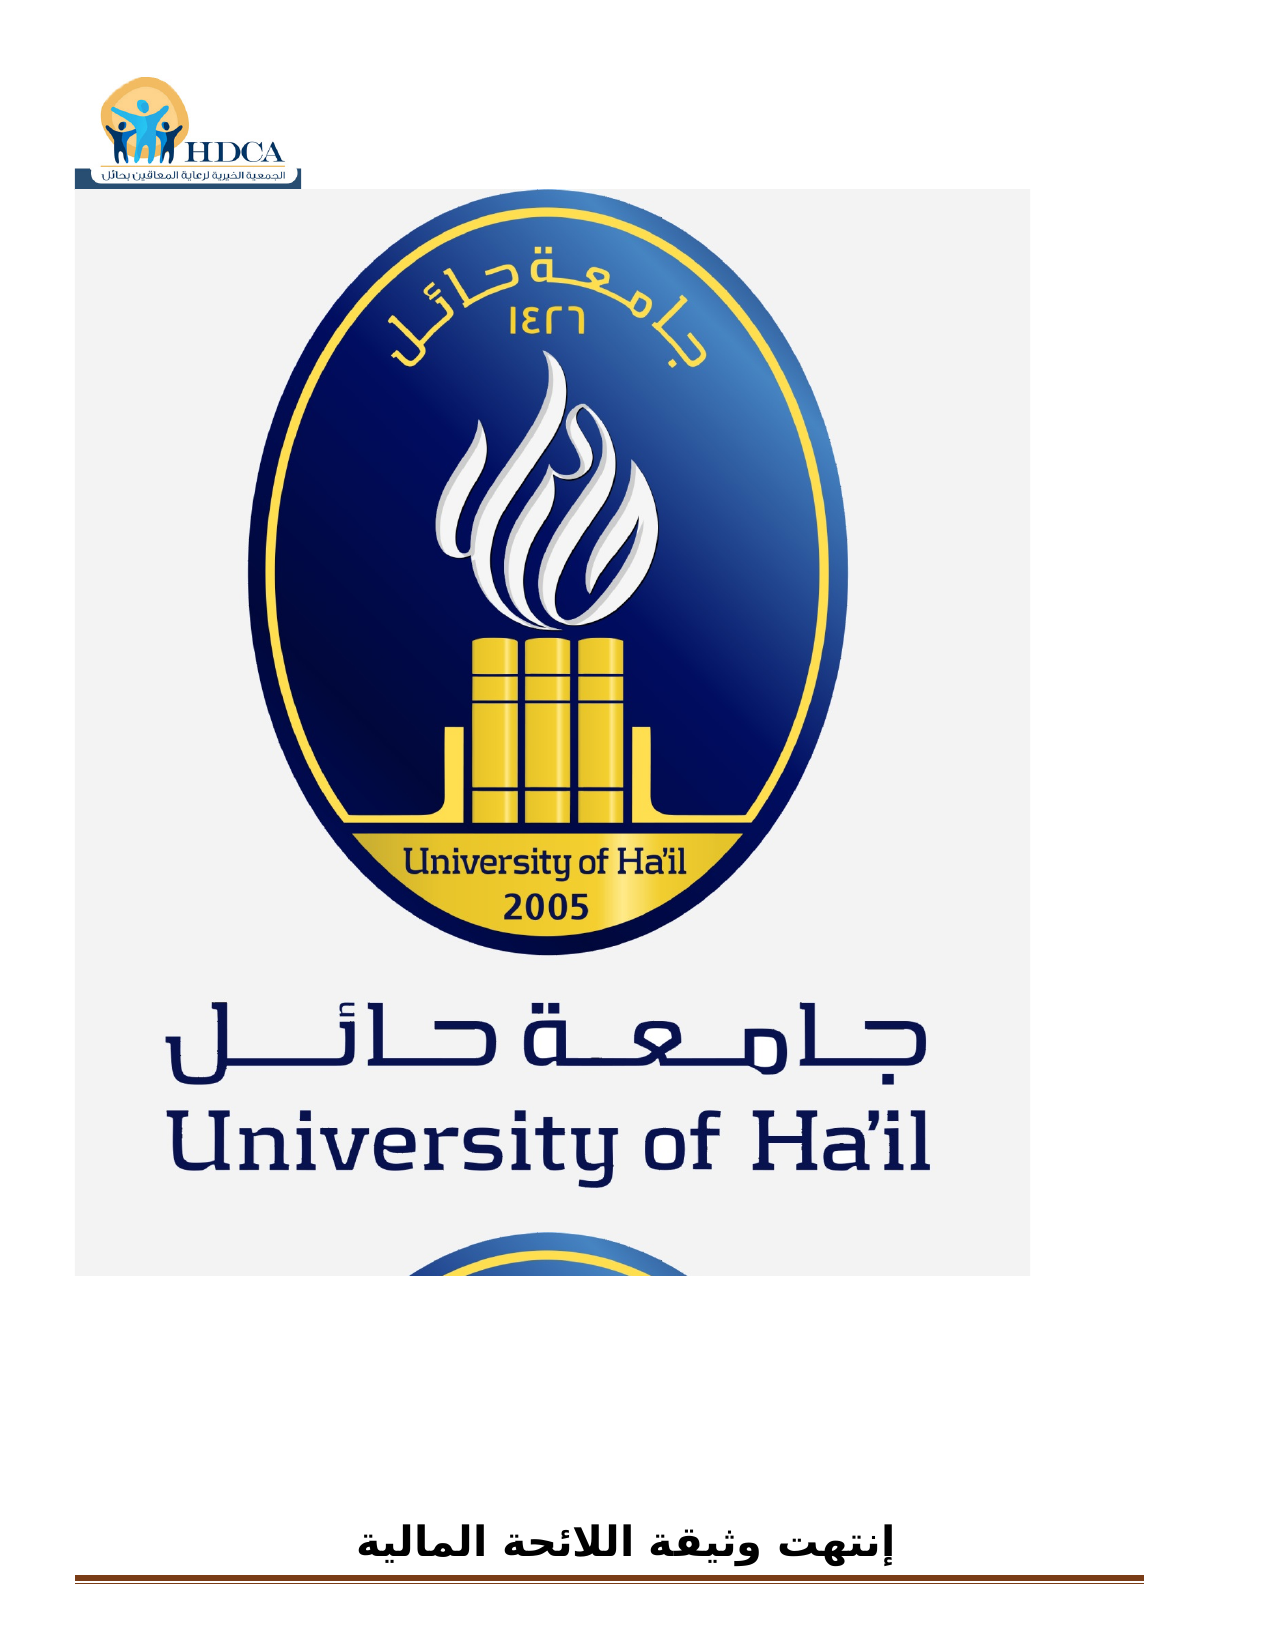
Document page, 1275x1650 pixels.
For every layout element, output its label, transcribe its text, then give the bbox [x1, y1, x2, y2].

picture [74, 75, 1031, 1276]
text إنتهت وثيقة اللائحة المالية [244, 1518, 994, 1566]
